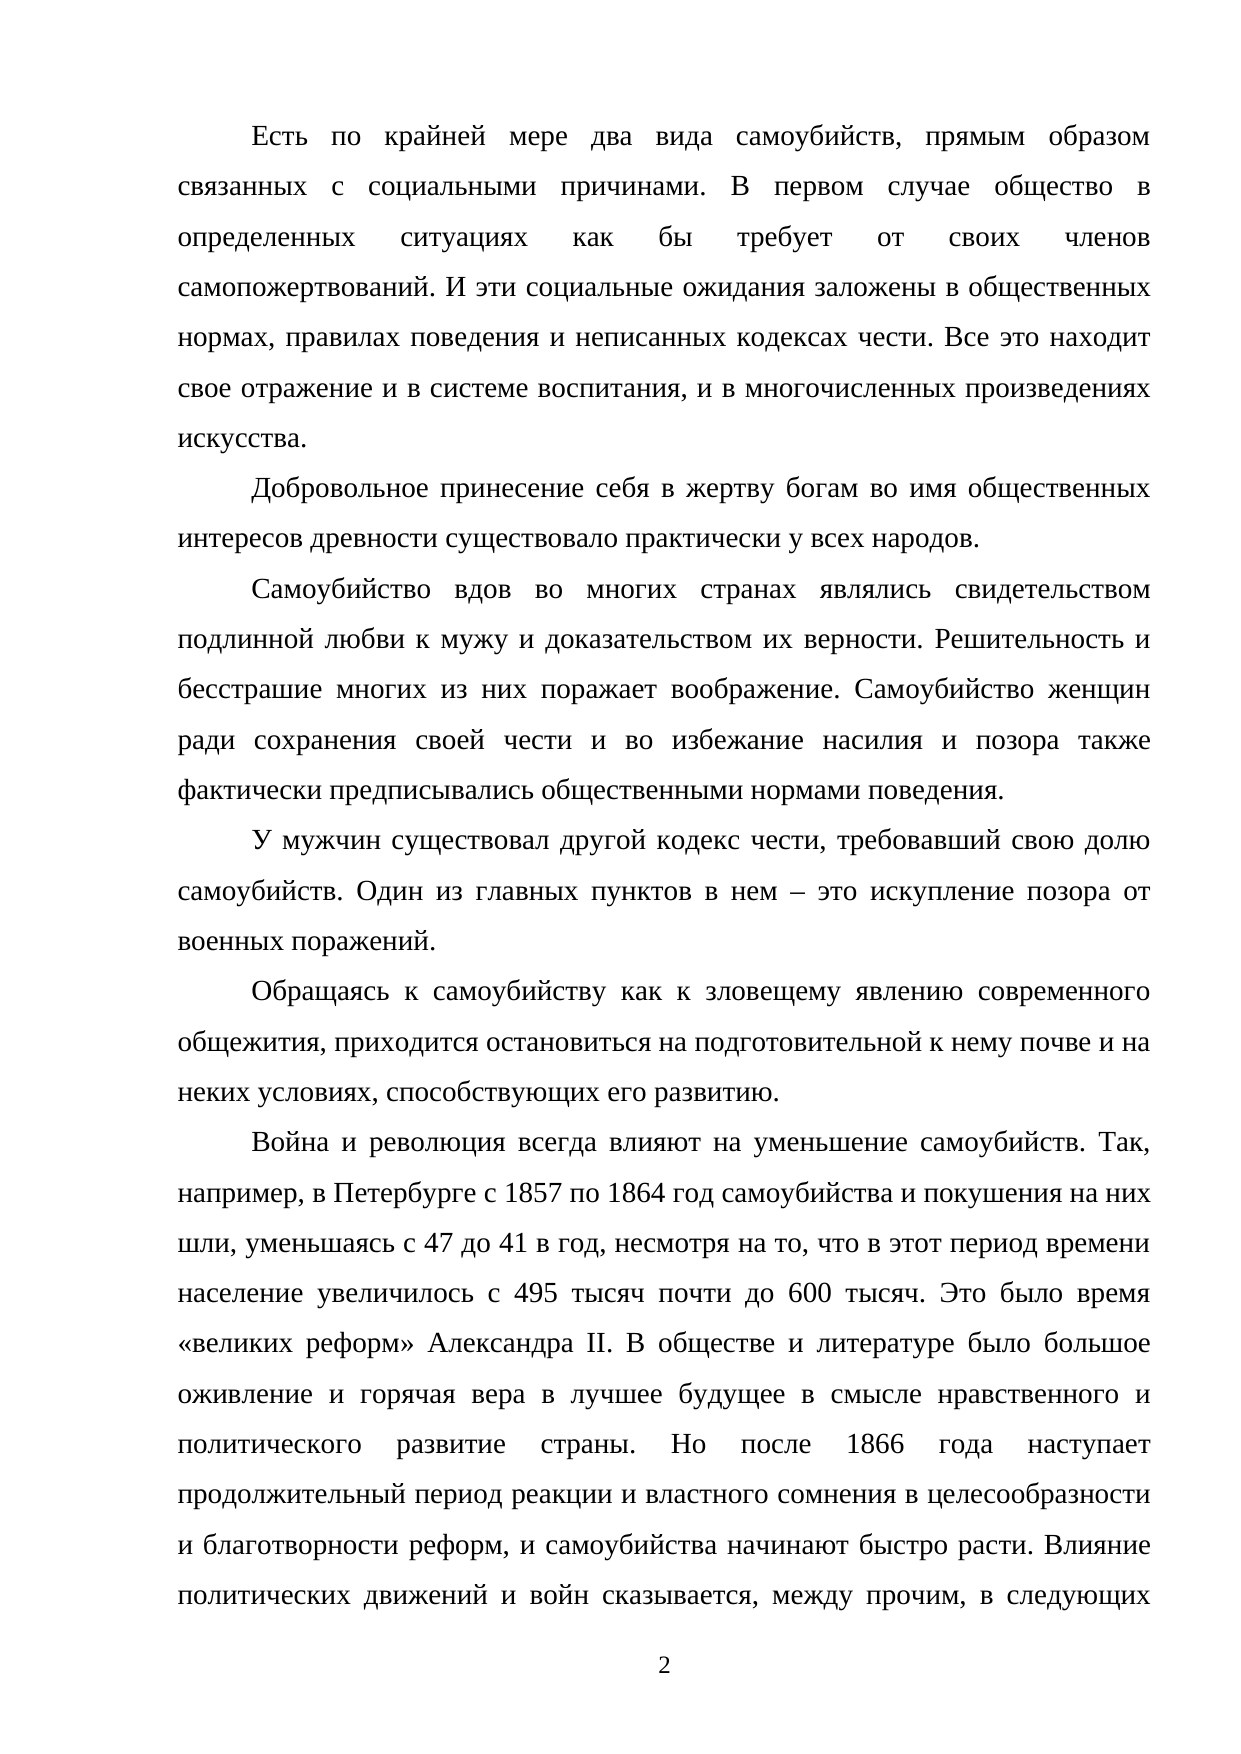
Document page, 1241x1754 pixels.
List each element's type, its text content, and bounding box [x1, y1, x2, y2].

text Самоубийство вдов во многих странах являлись свидетельством подлинной любви к мужу и доказательством их верности. Решительность и бесстрашие многих из них поражает воображение. Самоубийство женщин ради сохранения своей чести и во избежание насилия и позора также фактически предписывались общественными нормами поведения. [177, 571, 1152, 806]
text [177, 1124, 1152, 1611]
text Обращаясь к самоубийству как к зловещему явлению современного общежития, приходится остановиться на подготовительной к нему почве и на неких условиях, способствующих его развитию. [177, 973, 1152, 1108]
text Есть по крайней мере два вида самоубийств, прямым образом связанных с социальными причинами. В первом случае общество в определенных ситуациях как бы требует от своих членов самопожертвований. И эти социальные ожидания заложены в общественных нормах, правилах поведения и неписанных кодексах чести. Все это находит свое отражение и в системе воспитания, и в многочисленных произведениях искусства. [177, 118, 1152, 453]
text У мужчин существовал другой кодекс чести, требовавший свою долю самоубийств. Один из главных пунктов в нем – это искупление позора от военных поражений. [177, 822, 1152, 957]
text Добровольное принесение себя в жертву богам во имя общественных интересов древности существовало практически у всех народов. [177, 470, 1152, 554]
